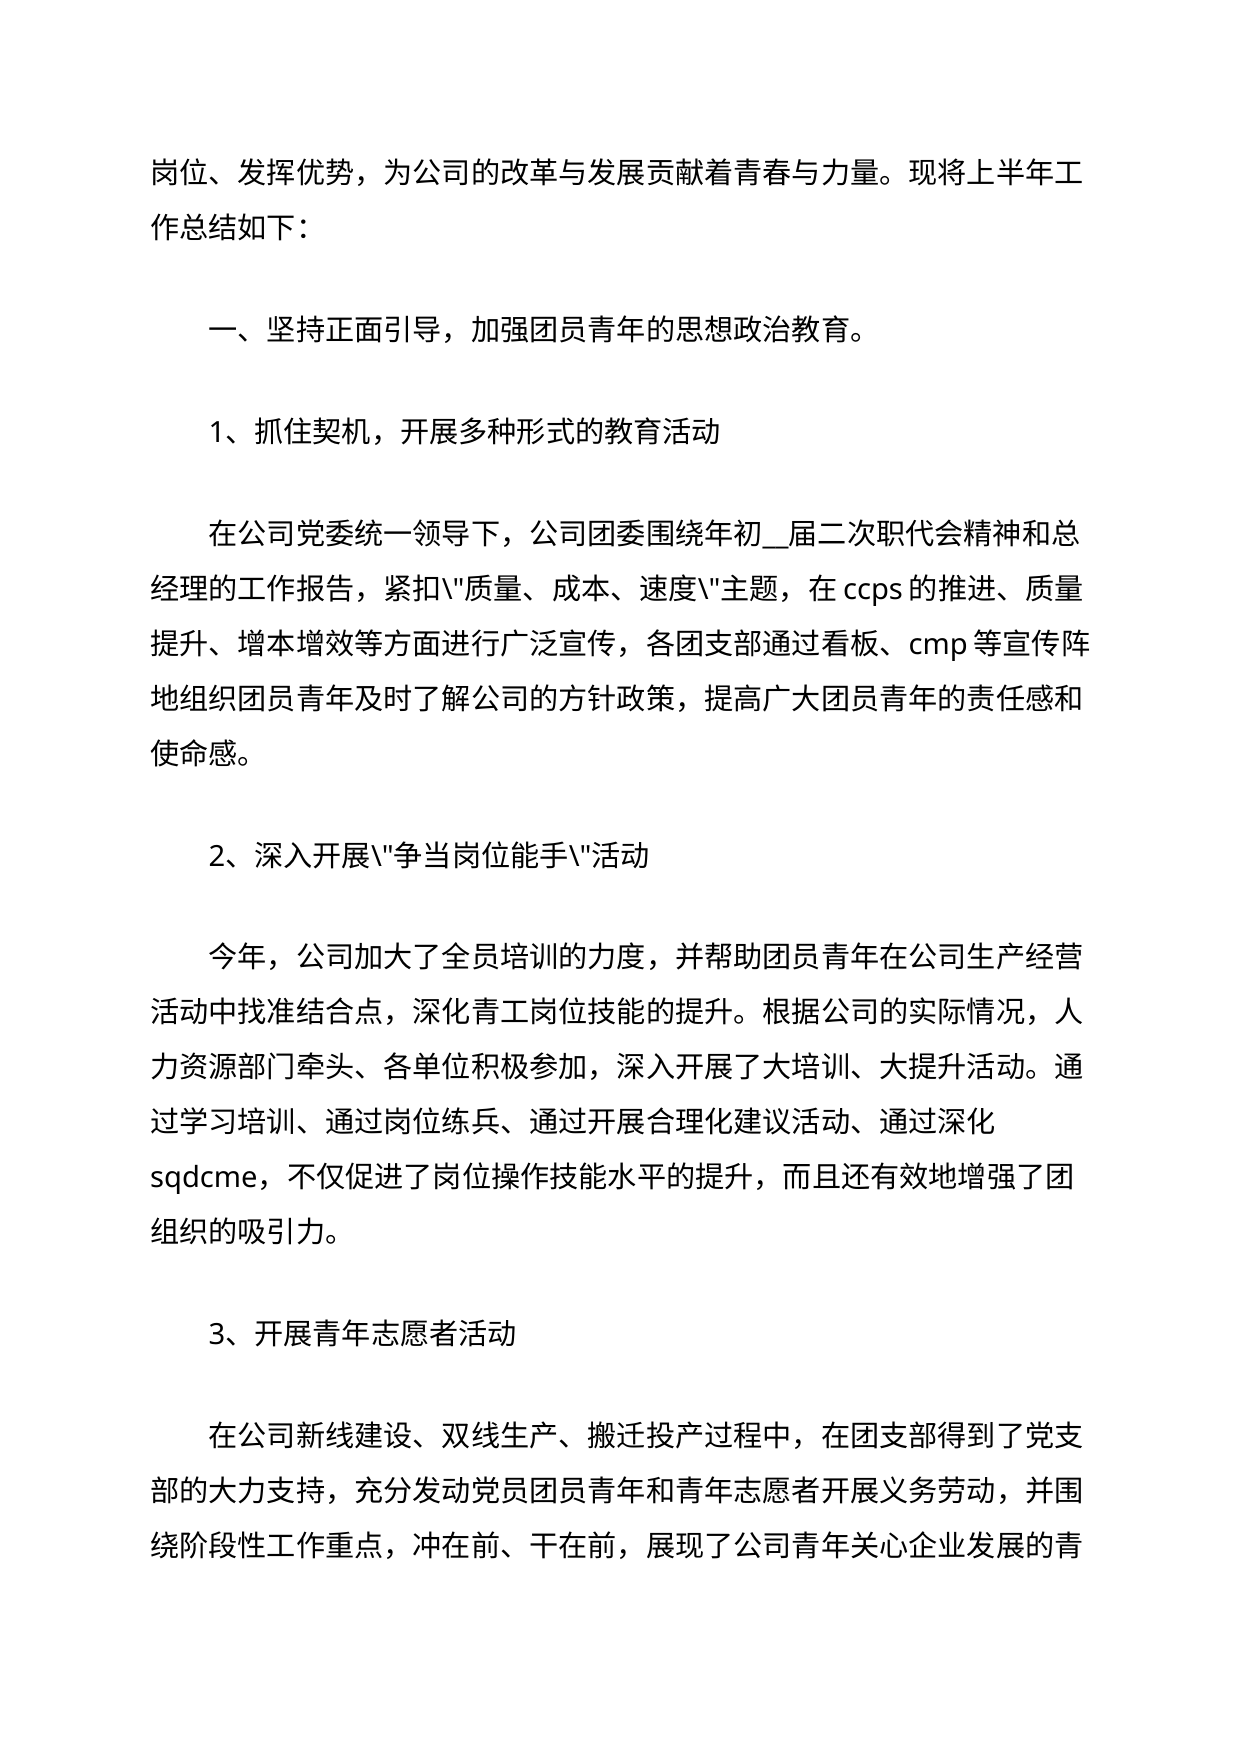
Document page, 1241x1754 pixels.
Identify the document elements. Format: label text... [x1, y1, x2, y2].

text 3、开展青年志愿者活动 [150, 1310, 1090, 1353]
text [150, 1412, 1090, 1564]
text 一、坚持正面引导，加强团员青年的思想政治教育。 [150, 307, 1090, 349]
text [150, 150, 1090, 247]
text 1、抓住契机，开展多种形式的教育活动 [150, 408, 1090, 451]
text 2、深入开展\"争当岗位能手\"活动 [150, 832, 1090, 874]
text 今年，公司加大了全员培训的力度，并帮助团员青年在公司生产经营活动中找准结合点，深化青工岗位技能的提升。根据公司的实际情况，人力资源部门牵头、各单位积极参加，深入开展了大培训、大提升活动。通过学习培训、通过岗位练兵、通过开展合理化建议活动、通过深化sqdcme，不仅促进了岗位操作技能水平的提升，而且还有效地增强了团组织的吸引力。 [150, 934, 1090, 1251]
text 在公司党委统一领导下，公司团委围绕年初__届二次职代会精神和总经理的工作报告，紧扣\"质量、成本、速度\"主题，在ccps的推进、质量提升、增本增效等方面进行广泛宣传，各团支部通过看板、cmp等宣传阵地组织团员青年及时了解公司的方针政策，提高广大团员青年的责任感和使命感。 [150, 510, 1090, 773]
